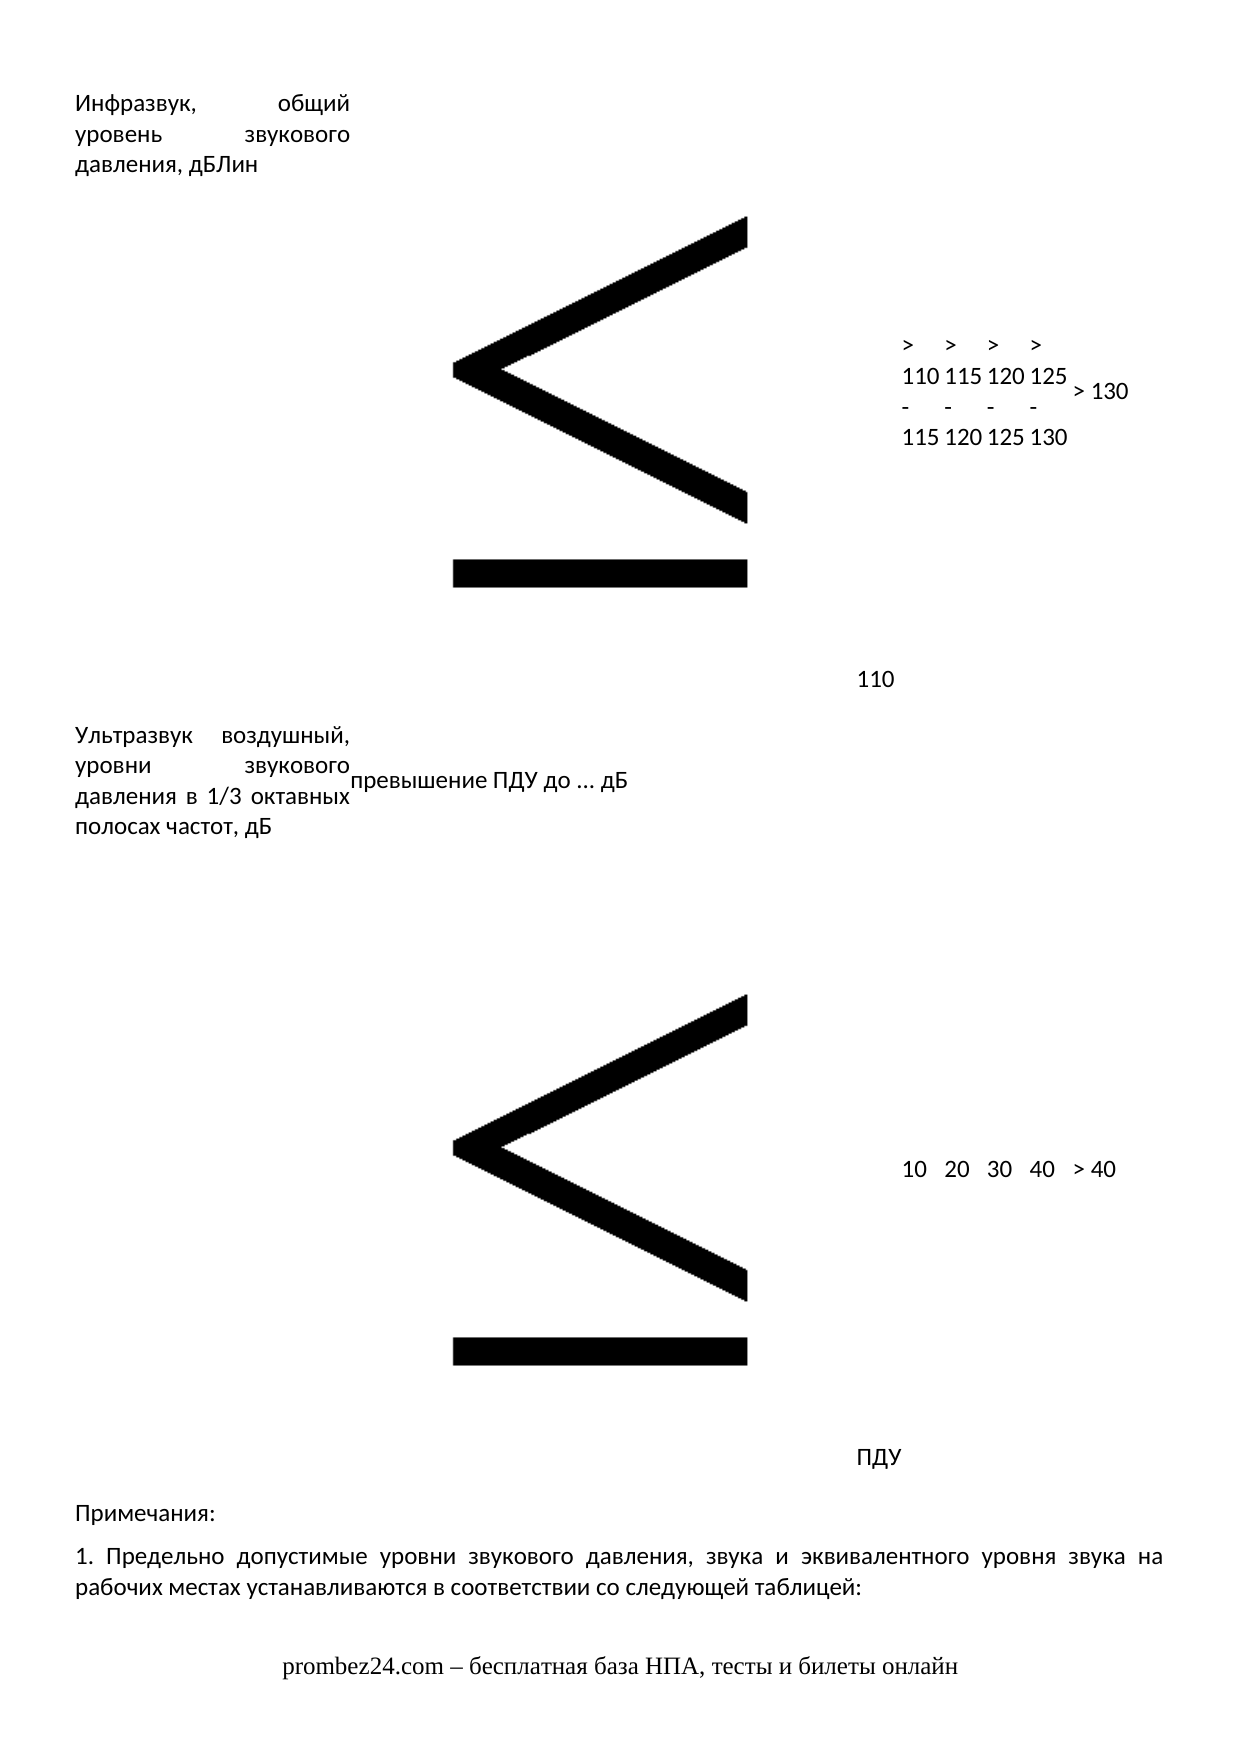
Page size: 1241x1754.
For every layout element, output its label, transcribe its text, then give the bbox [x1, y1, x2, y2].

picture [350, 865, 851, 1466]
text Примечания: [75, 1497, 1165, 1528]
text 1. Предельно допустимые уровни звукового давления, звука и эквивалентного уровня звука на рабочих местах устанавливаются в соответствии со следующей таблицей: [75, 1540, 1165, 1601]
picture [350, 87, 851, 688]
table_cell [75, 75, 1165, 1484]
